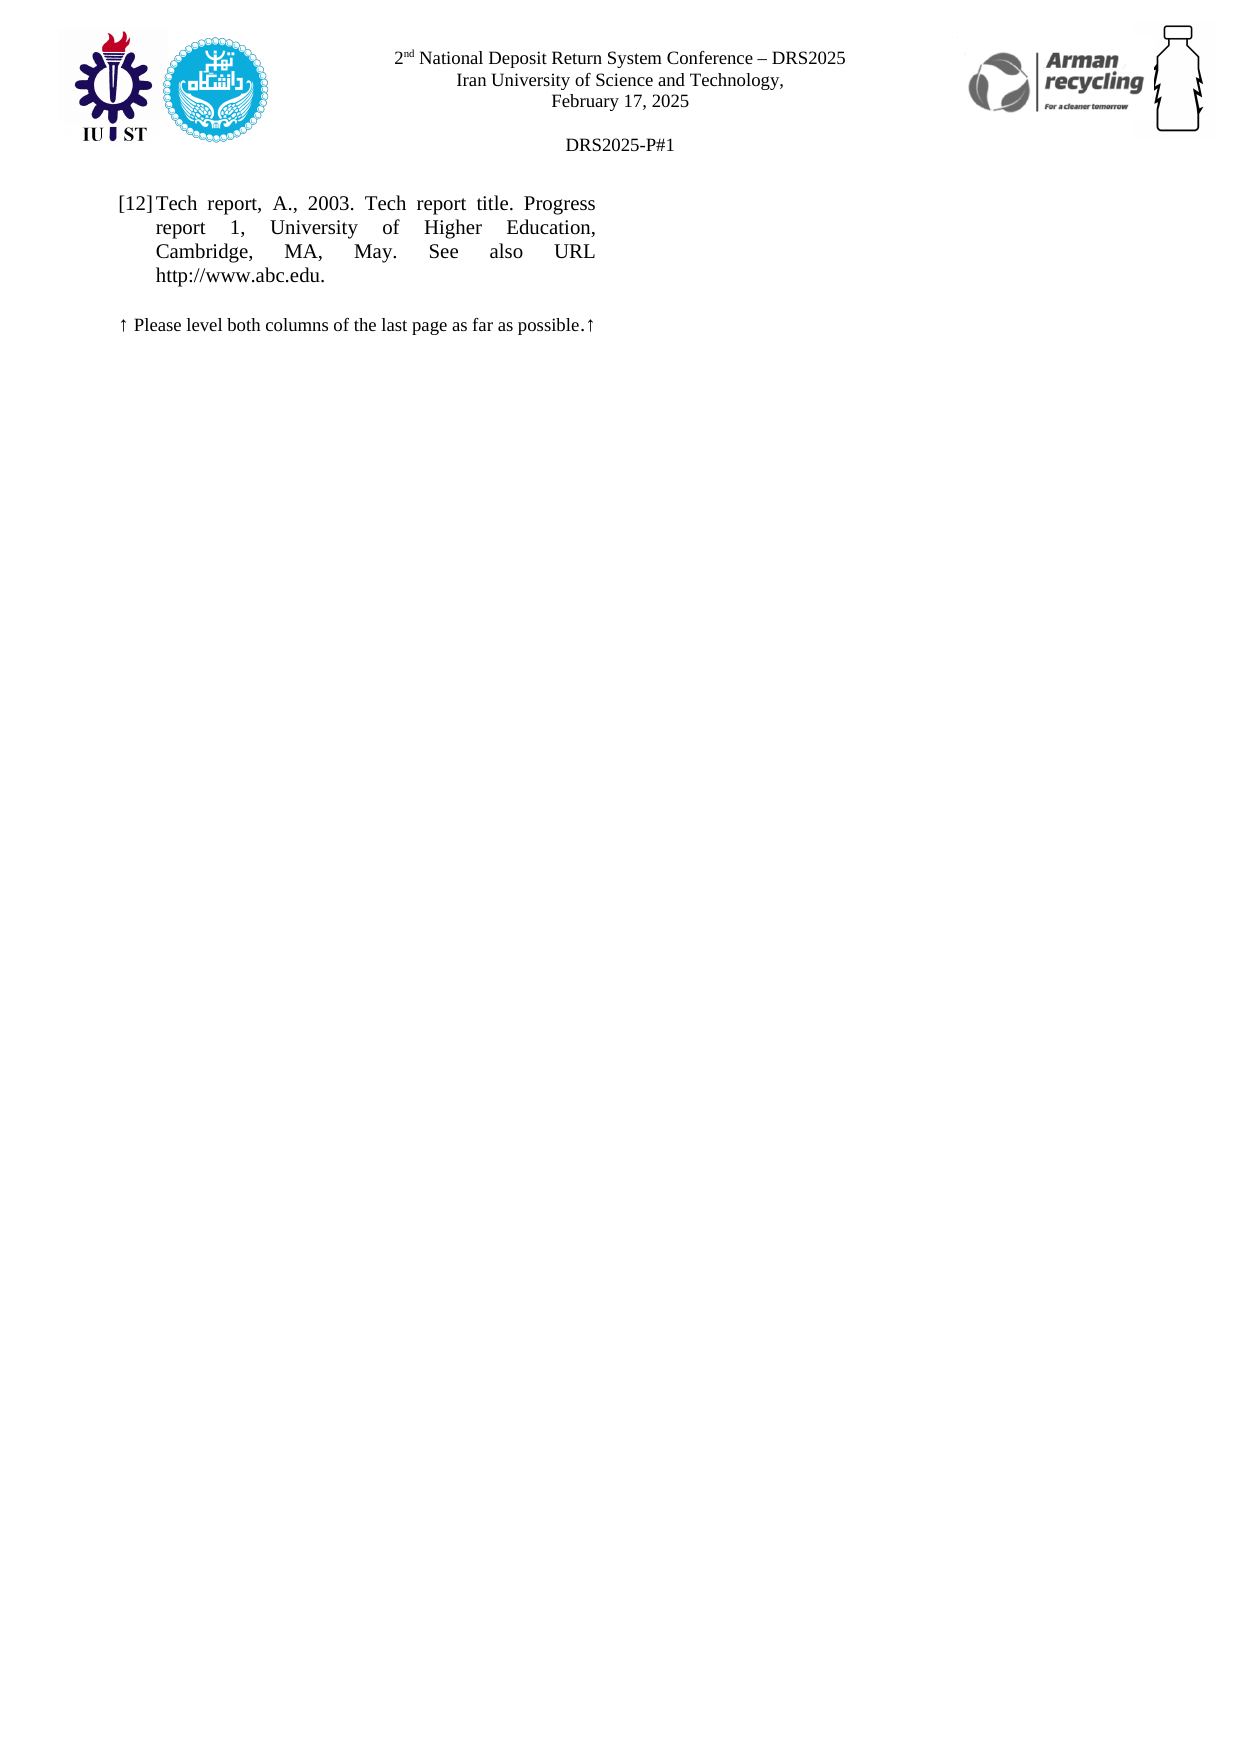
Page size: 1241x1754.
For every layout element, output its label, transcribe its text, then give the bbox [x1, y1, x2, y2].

list Tech report, A., 2003. Tech report title. Progress report 1, of , , May. See also URL http://www.abc.edu. [118, 191, 596, 287]
list ↑ Please level both columns of the last page as far as possible.↑ [118, 311, 596, 336]
picture [956, 21, 1217, 138]
picture [58, 27, 269, 146]
